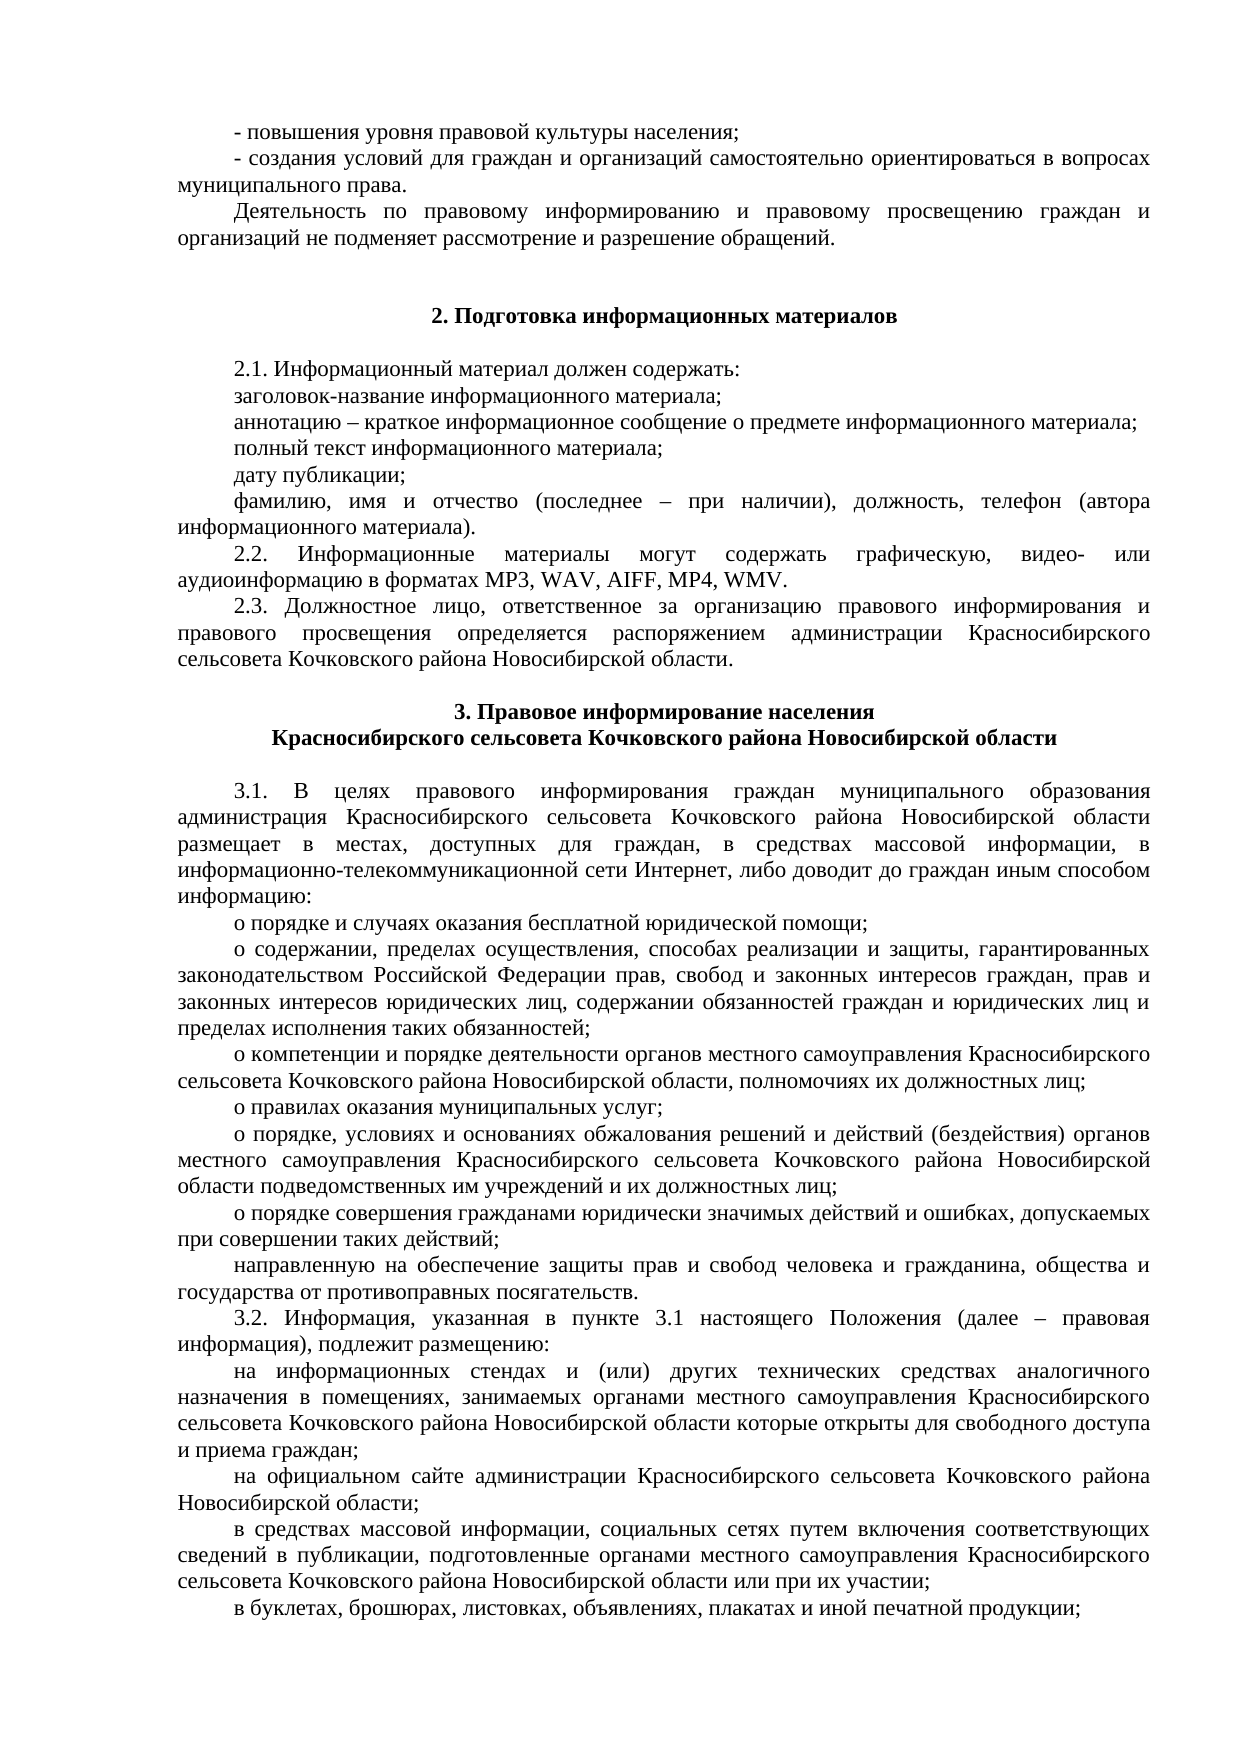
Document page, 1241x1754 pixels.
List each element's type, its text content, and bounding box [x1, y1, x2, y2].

text на информационных стендах и (или) других технических средствах аналогичного назначения в помещениях, занимаемых органами местного самоуправления Красносибирского сельсовета Кочковского района Новосибирской области которые открыты для свободного доступа и приема граждан; [177, 1357, 1152, 1462]
text заголовок-название информационного материала; [177, 382, 1152, 408]
text 2. Подготовка информационных материалов [177, 303, 1152, 329]
text 2.2. Информационные материалы могут содержать графическую, видео- или аудиоинформацию в форматах MP3, WAV, AIFF, MP4, WMV. [177, 540, 1152, 592]
text дату публикации; [177, 461, 1152, 487]
text в буклетах, брошюрах, листовках, объявлениях, плакатах и иной печатной продукции; [177, 1594, 1152, 1620]
text в средствах массовой информации, социальных сетях путем включения соответствующих сведений в публикации, подготовленные органами местного самоуправления Красносибирского сельсовета Кочковского района Новосибирской области или при их участии; [177, 1515, 1152, 1594]
text о порядке, условиях и основаниях обжалования решений и действий (бездействия) органов местного самоуправления Красносибирского сельсовета Кочковского района Новосибирской области подведомственных им учреждений и их должностных лиц; [177, 1119, 1152, 1199]
text о содержании, пределах осуществления, способах реализации и защиты, гарантированных законодательством Российской Федерации прав, свобод и законных интересов граждан, прав и законных интересов юридических лиц, содержании обязанностей граждан и юридических лиц и пределах исполнения таких обязанностей; [177, 935, 1152, 1041]
text о порядке и случаях оказания бесплатной юридической помощи; [177, 909, 1152, 935]
text 3. Правовое информирование населения [177, 698, 1152, 724]
text на официальном сайте администрации Красносибирского сельсовета Кочковского района Новосибирской области; [177, 1462, 1152, 1515]
text фамилию, имя и отчество (последнее – при наличии), должность, телефон (автора информационного материала). [177, 487, 1152, 540]
text - создания условий для граждан и организаций самостоятельно ориентироваться в вопросах муниципального права. [177, 144, 1152, 197]
text аннотацию – краткое информационное сообщение о предмете информационного материала; [177, 408, 1152, 434]
text направленную на обеспечение защиты прав и свобод человека и гражданина, общества и государства от противоправных посягательств. [177, 1251, 1152, 1304]
text 2.3. Должностное лицо, ответственное за организацию правового информирования и правового просвещения определяется распоряжением администрации Красносибирского сельсовета Кочковского района Новосибирской области. [177, 592, 1152, 672]
text Деятельность по правовому информированию и правовому просвещению граждан и организаций не подменяет рассмотрение и разрешение обращений. [177, 197, 1152, 250]
text о порядке совершения гражданами юридически значимых действий и ошибках, допускаемых при совершении таких действий; [177, 1199, 1152, 1251]
text 3.2. Информация, указанная в пункте 3.1 настоящего Положения (далее – правовая информация), подлежит размещению: [177, 1304, 1152, 1357]
text о правилах оказания муниципальных услуг; [177, 1093, 1152, 1119]
text Красносибирского сельсовета Кочковского района Новосибирской области [177, 724, 1152, 751]
text 2.1. Информационный материал должен содержать: [177, 355, 1152, 382]
text полный текст информационного материала; [177, 434, 1152, 461]
text о компетенции и порядке деятельности органов местного самоуправления Красносибирского сельсовета Кочковского района Новосибирской области, полномочиях их должностных лиц; [177, 1041, 1152, 1093]
text 3.1. В целях правового информирования граждан муниципального образования администрация Красносибирского сельсовета Кочковского района Новосибирской области размещает в местах, доступных для граждан, в средствах массовой информации, в информационно-телекоммуникационной сети Интернет, либо доводит до граждан иным способом информацию: [177, 777, 1152, 909]
text - повышения уровня правовой культуры населения; [177, 118, 1152, 144]
